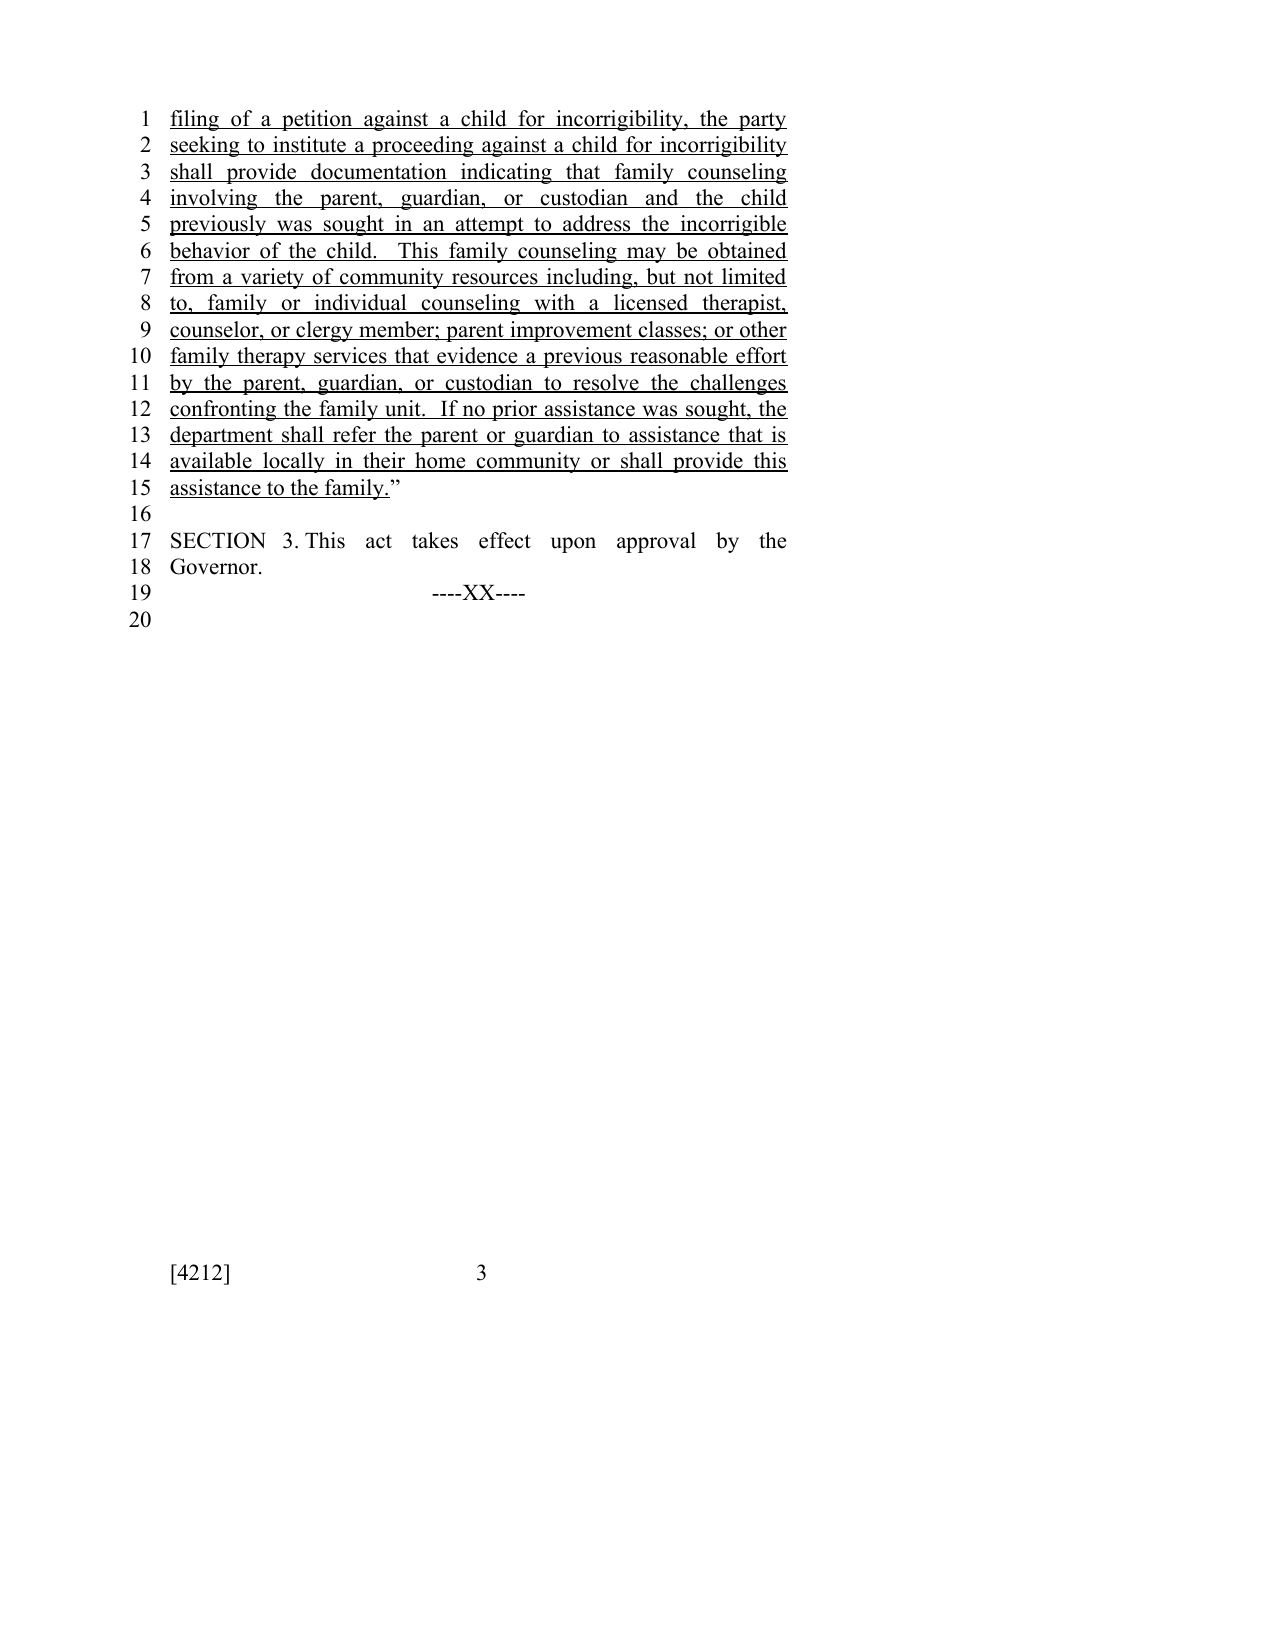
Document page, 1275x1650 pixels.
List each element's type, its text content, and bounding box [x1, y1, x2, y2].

text ----XX---- [169, 579, 787, 606]
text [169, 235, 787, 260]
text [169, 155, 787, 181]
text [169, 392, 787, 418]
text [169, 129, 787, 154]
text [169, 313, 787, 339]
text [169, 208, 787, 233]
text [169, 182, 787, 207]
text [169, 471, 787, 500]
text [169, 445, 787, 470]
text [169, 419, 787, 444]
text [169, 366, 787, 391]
text SECTION 3. This act takes effect upon approval by the Governor. [169, 527, 787, 579]
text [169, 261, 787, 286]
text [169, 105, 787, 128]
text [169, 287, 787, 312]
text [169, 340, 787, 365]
